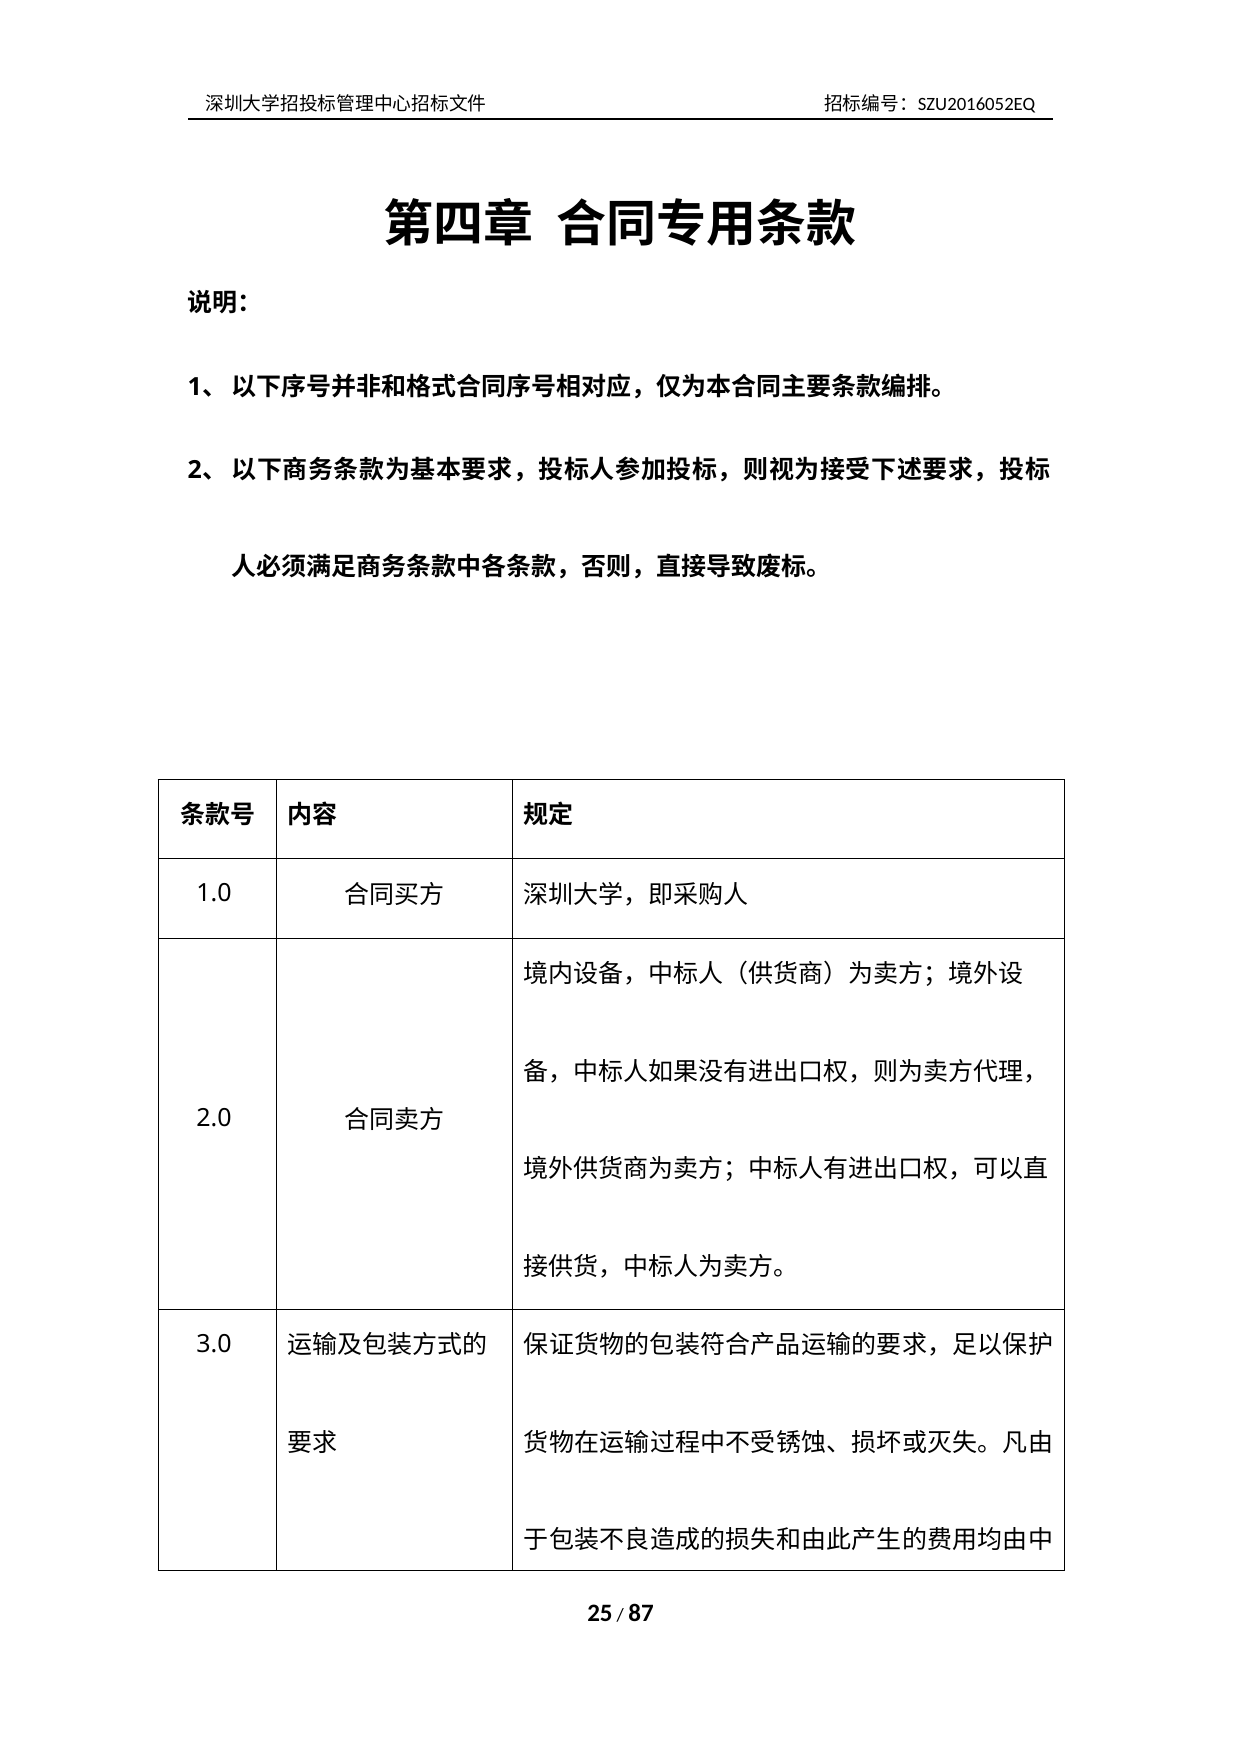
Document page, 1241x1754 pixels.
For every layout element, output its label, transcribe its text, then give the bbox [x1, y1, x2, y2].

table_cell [513, 1310, 1064, 1570]
text 第四章 合同专用条款 [187, 171, 1053, 268]
table_cell 境内设备，中标人（供货商）为卖方；境外设备，中标人如果没有进出口权，则为卖方代理，境外供货商为卖方；中标人有进出口权，可以直接供货，中标人为卖方。 [513, 939, 1064, 1309]
table_cell 运输及包装方式的要求 [277, 1310, 512, 1570]
table_header 条款号 [159, 780, 276, 858]
list 以下序号并非和格式合同序号相对应，仅为本合同主要条款编排。 [187, 352, 1053, 417]
table_cell 合同卖方 [277, 939, 512, 1309]
table_cell [159, 939, 276, 1309]
list 以下商务条款为基本要求，投标人参加投标，则视为接受下述要求，投标人必须满足商务条款中各条款，否则，直接导致废标。 [187, 435, 1053, 597]
table_cell 合同买方 [277, 859, 512, 938]
table_header 规定 [513, 780, 1064, 858]
table_cell 深圳大学，即采购人 [513, 859, 1064, 938]
table_header 内容 [277, 780, 512, 858]
text 说明： [187, 268, 1053, 333]
table_cell [159, 859, 276, 938]
table_cell [159, 1310, 276, 1570]
